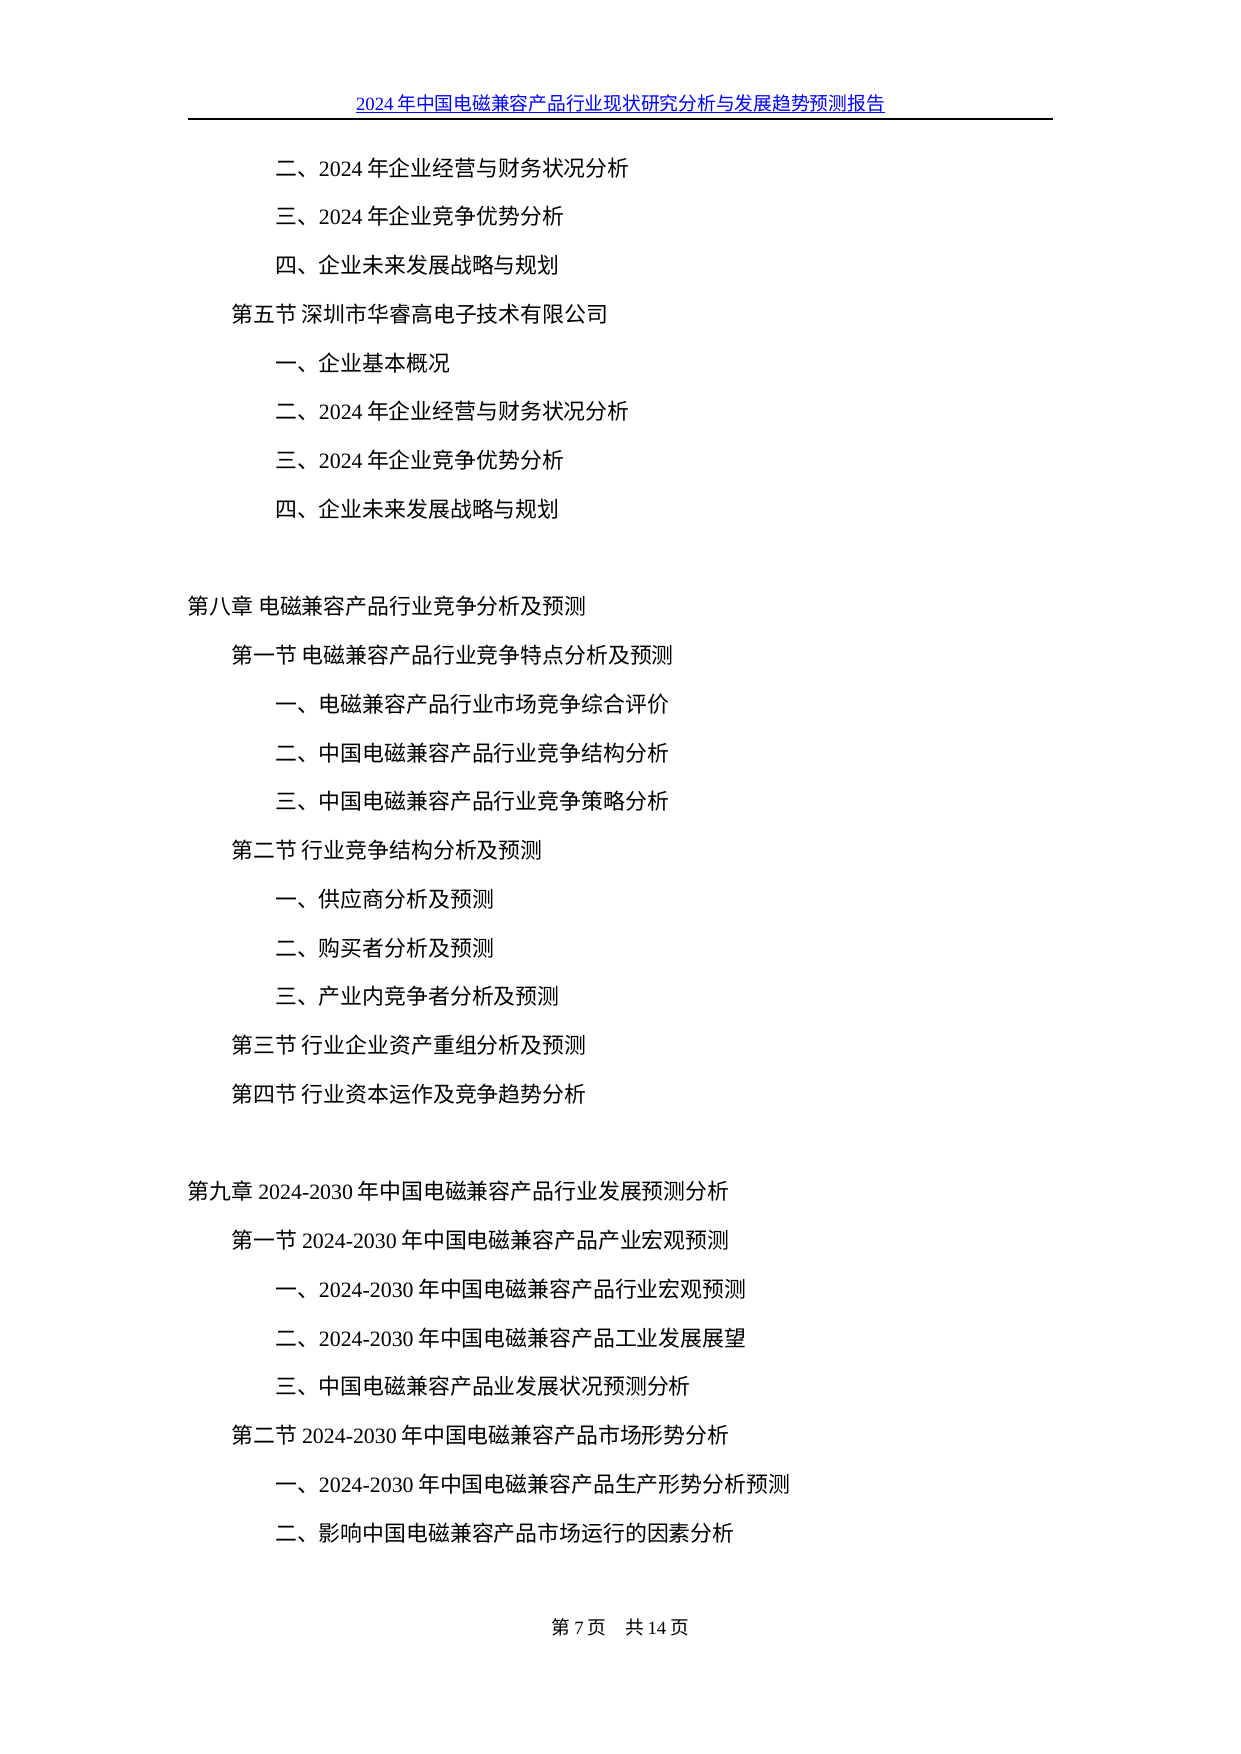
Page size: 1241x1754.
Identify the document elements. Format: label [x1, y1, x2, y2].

text [187, 150, 1053, 1548]
